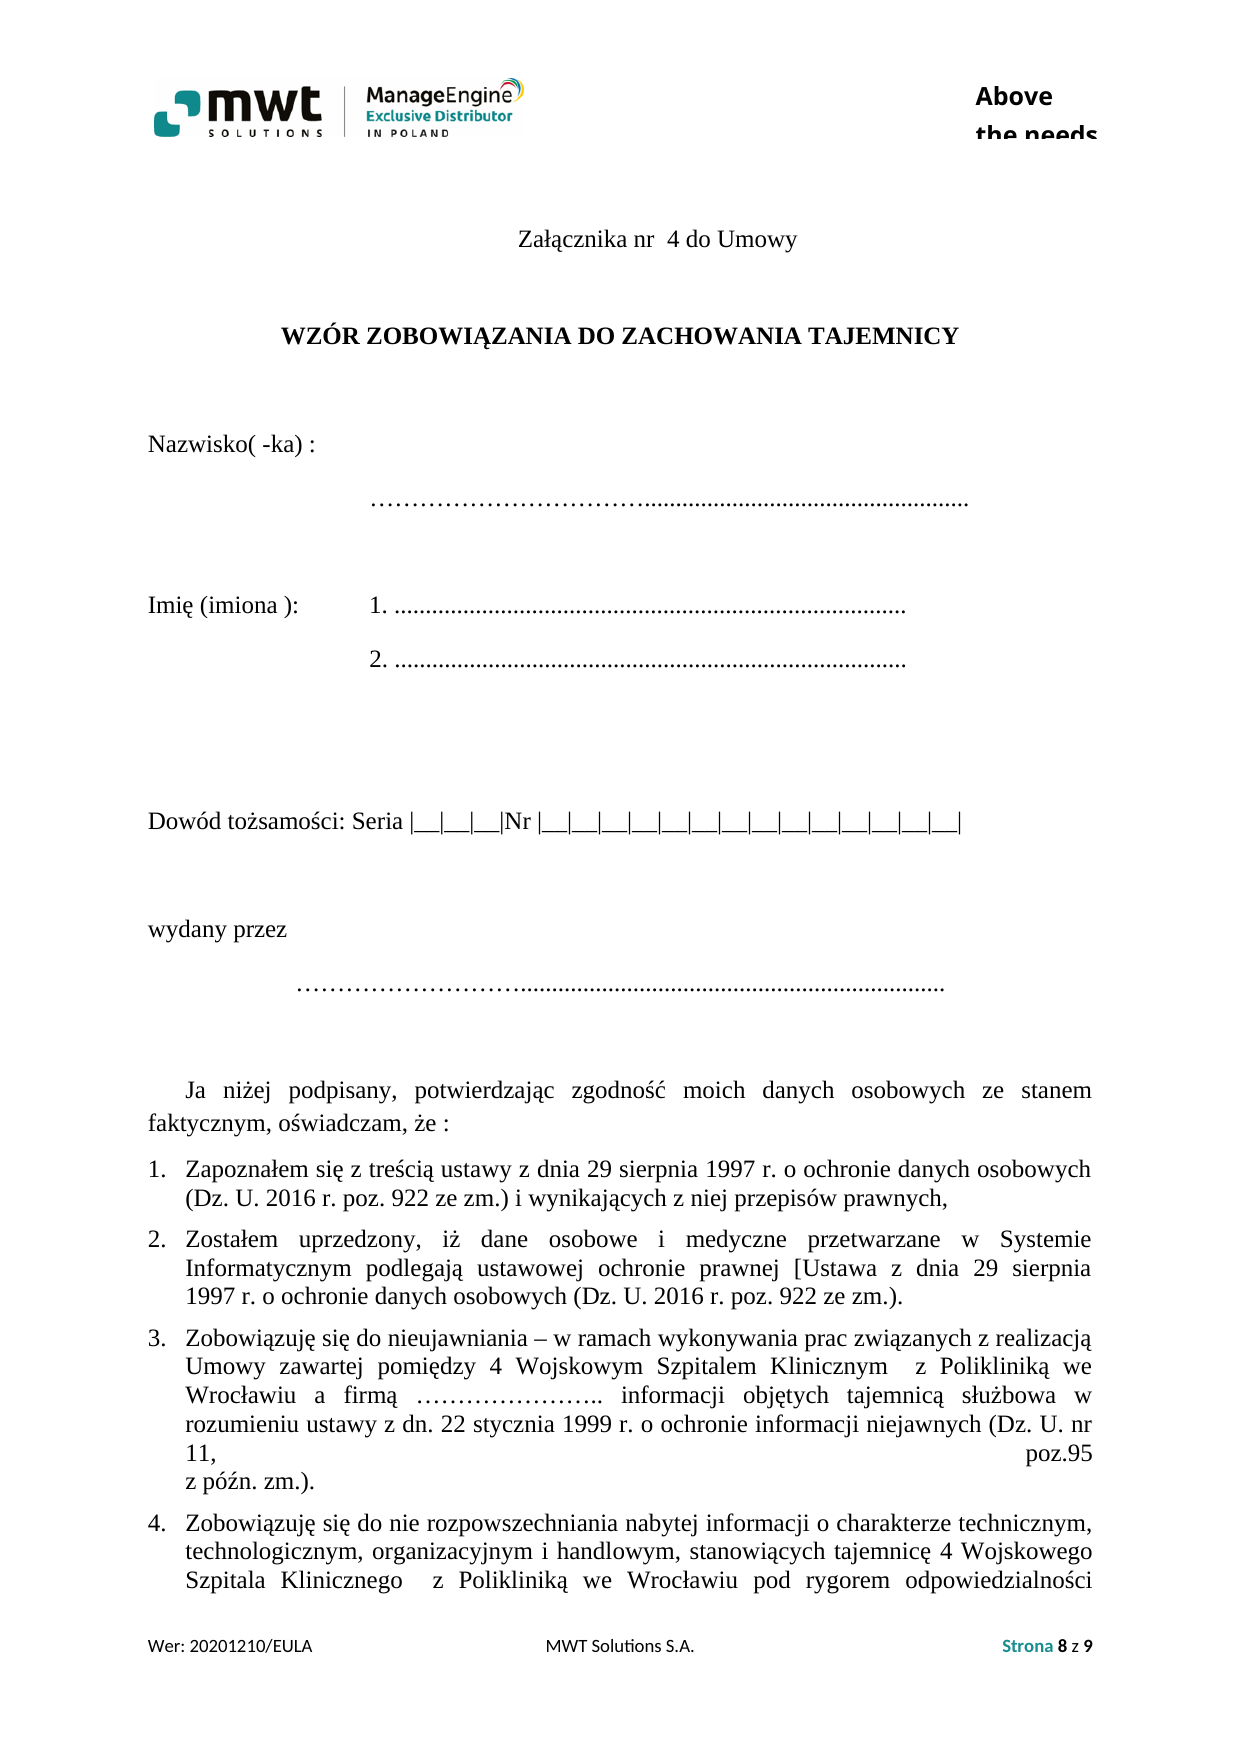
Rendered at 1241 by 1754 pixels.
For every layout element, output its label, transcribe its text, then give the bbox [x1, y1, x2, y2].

text …………………………….................................................... [295, 483, 1093, 512]
text wydany przez [148, 914, 1093, 942]
text ……………………….................................................................... [148, 968, 1093, 996]
list Zapoznałem się z treścią ustawy z dnia 29 sierpnia 1997 r. o ochronie danych osobowych (Dz. U. 2016 r. poz. 922 ze zm.) i wynikających z niej przepisów prawnych, [148, 1154, 1093, 1211]
text Nazwisko( -ka) : [148, 429, 1093, 458]
picture [147, 73, 531, 143]
text 2. .................................................................................. [295, 644, 1093, 673]
text Dowód tożsamości: Seria |__|__|__|Nr |__|__|__|__|__|__|__|__|__|__|__|__|__|__| [148, 806, 1093, 835]
list Zobowiązuję się do nieujawniania – w ramach wykonywania prac związanych z realizacją Umowy zawartej pomiędzy 4 Wojskowym Szpitalem Klinicznym z Polikliniką we Wrocławiu a firmą ………………….. informacji objętych tajemnicą służbowa w rozumieniu ustawy z dn. 22 stycznia 1999 r. o ochronie informacji niejawnych (Dz. U. nr 11, poz.95 z późn. zm.). [148, 1323, 1093, 1495]
text Ja niżej podpisany, potwierdzając zgodność moich danych osobowych ze stanem faktycznym, oświadczam, że : [148, 1075, 1093, 1137]
subtitle Załącznika nr 4 do Umowy [223, 224, 1093, 253]
text Imię (imiona ): 1. .................................................................................. [148, 591, 1093, 619]
list Zostałem uprzedzony, iż dane osobowe i medyczne przetwarzane w Systemie Informatycznym podlegają ustawowej ochronie prawnej [Ustawa z dnia 29 sierpnia 1997 r. o ochronie danych osobowych (Dz. U. 2016 r. poz. 922 ze zm.). [148, 1224, 1093, 1310]
text WZÓR ZOBOWIĄZANIA DO ZACHOWANIA TAJEMNICY [148, 321, 1093, 350]
